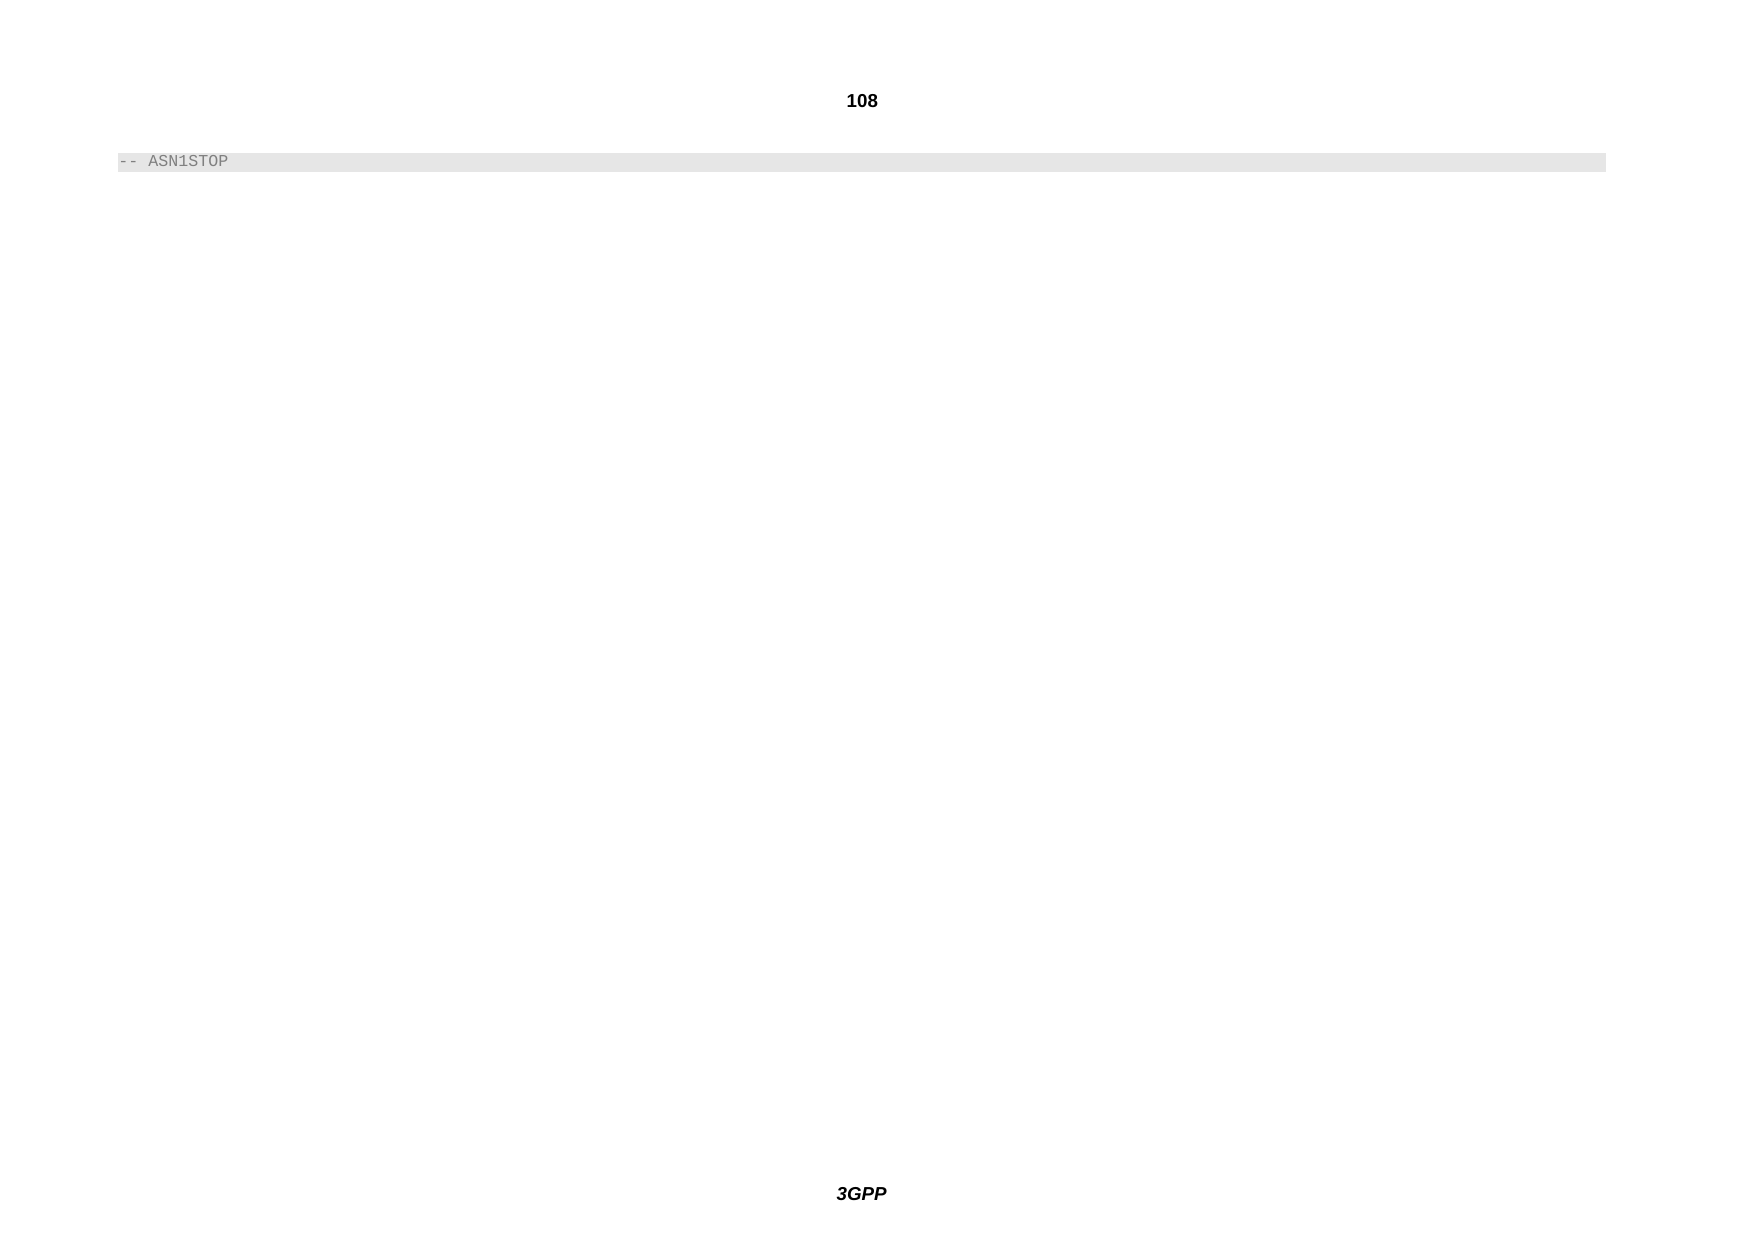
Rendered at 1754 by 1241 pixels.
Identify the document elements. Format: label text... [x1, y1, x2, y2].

text -- ASN1STOP [118, 153, 1606, 172]
